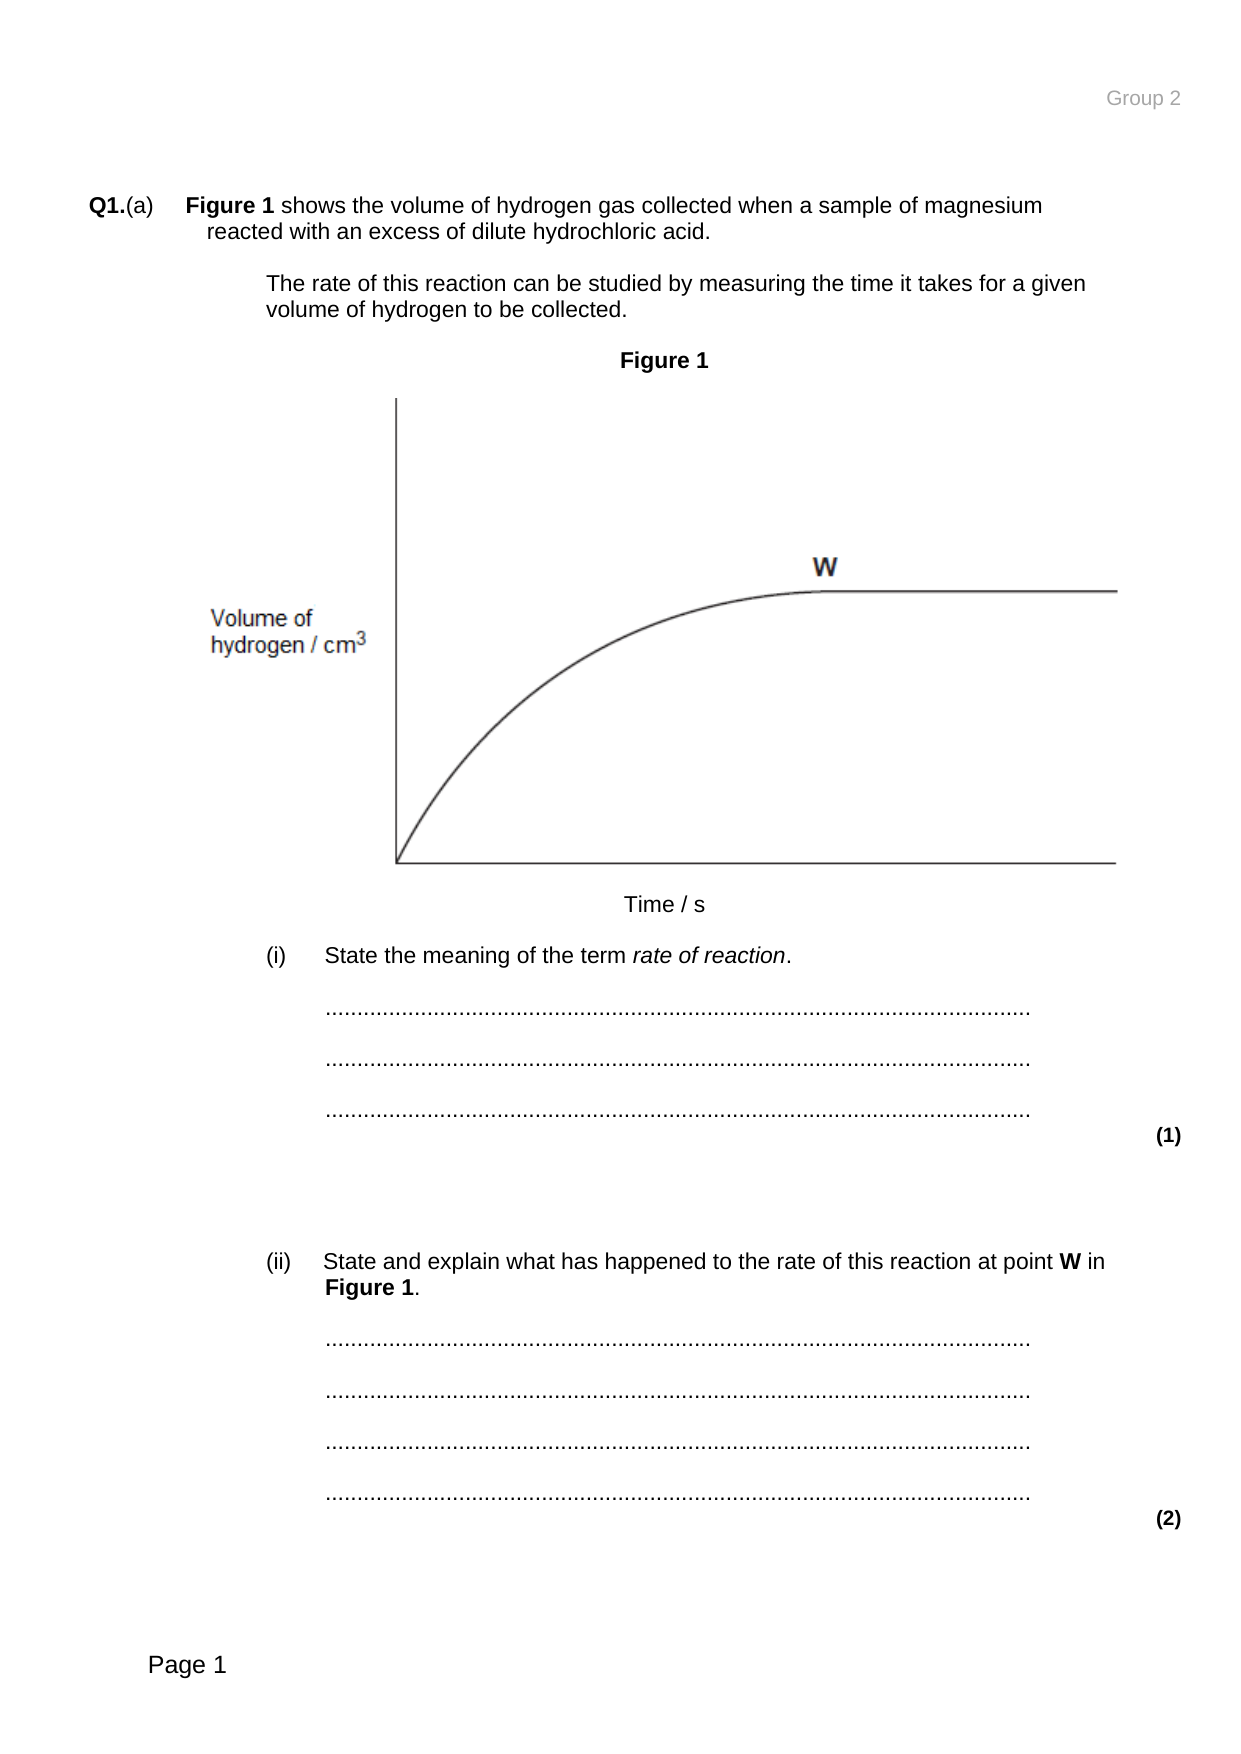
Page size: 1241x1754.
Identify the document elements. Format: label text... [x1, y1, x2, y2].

picture [208, 398, 1121, 866]
text (i) State the meaning of the term rate of reaction. [266, 942, 1122, 969]
text (1) [148, 1123, 1181, 1147]
text Q1.(a) Figure 1 shows the volume of hydrogen gas collected when a sample of magnesium reacted with an excess of dilute hydrochloric acid. [88, 192, 1122, 245]
text Figure 1 [148, 347, 1181, 374]
text (ii) State and explain what has happened to the rate of this reaction at point W in Figure 1. [266, 1248, 1122, 1300]
text ............................................................................................................... [325, 1479, 1122, 1506]
text (2) [148, 1506, 1181, 1530]
text ............................................................................................................... [325, 1096, 1122, 1123]
text Time / s [148, 891, 1181, 917]
text ............................................................................................................... [325, 1377, 1122, 1403]
text ............................................................................................................... [325, 1045, 1122, 1071]
text ............................................................................................................... [325, 994, 1122, 1020]
text ............................................................................................................... [325, 1325, 1122, 1352]
text ............................................................................................................... [325, 1428, 1122, 1454]
text The rate of this reaction can be studied by measuring the time it takes for a given volume of hydrogen to be collected. [266, 270, 1122, 322]
